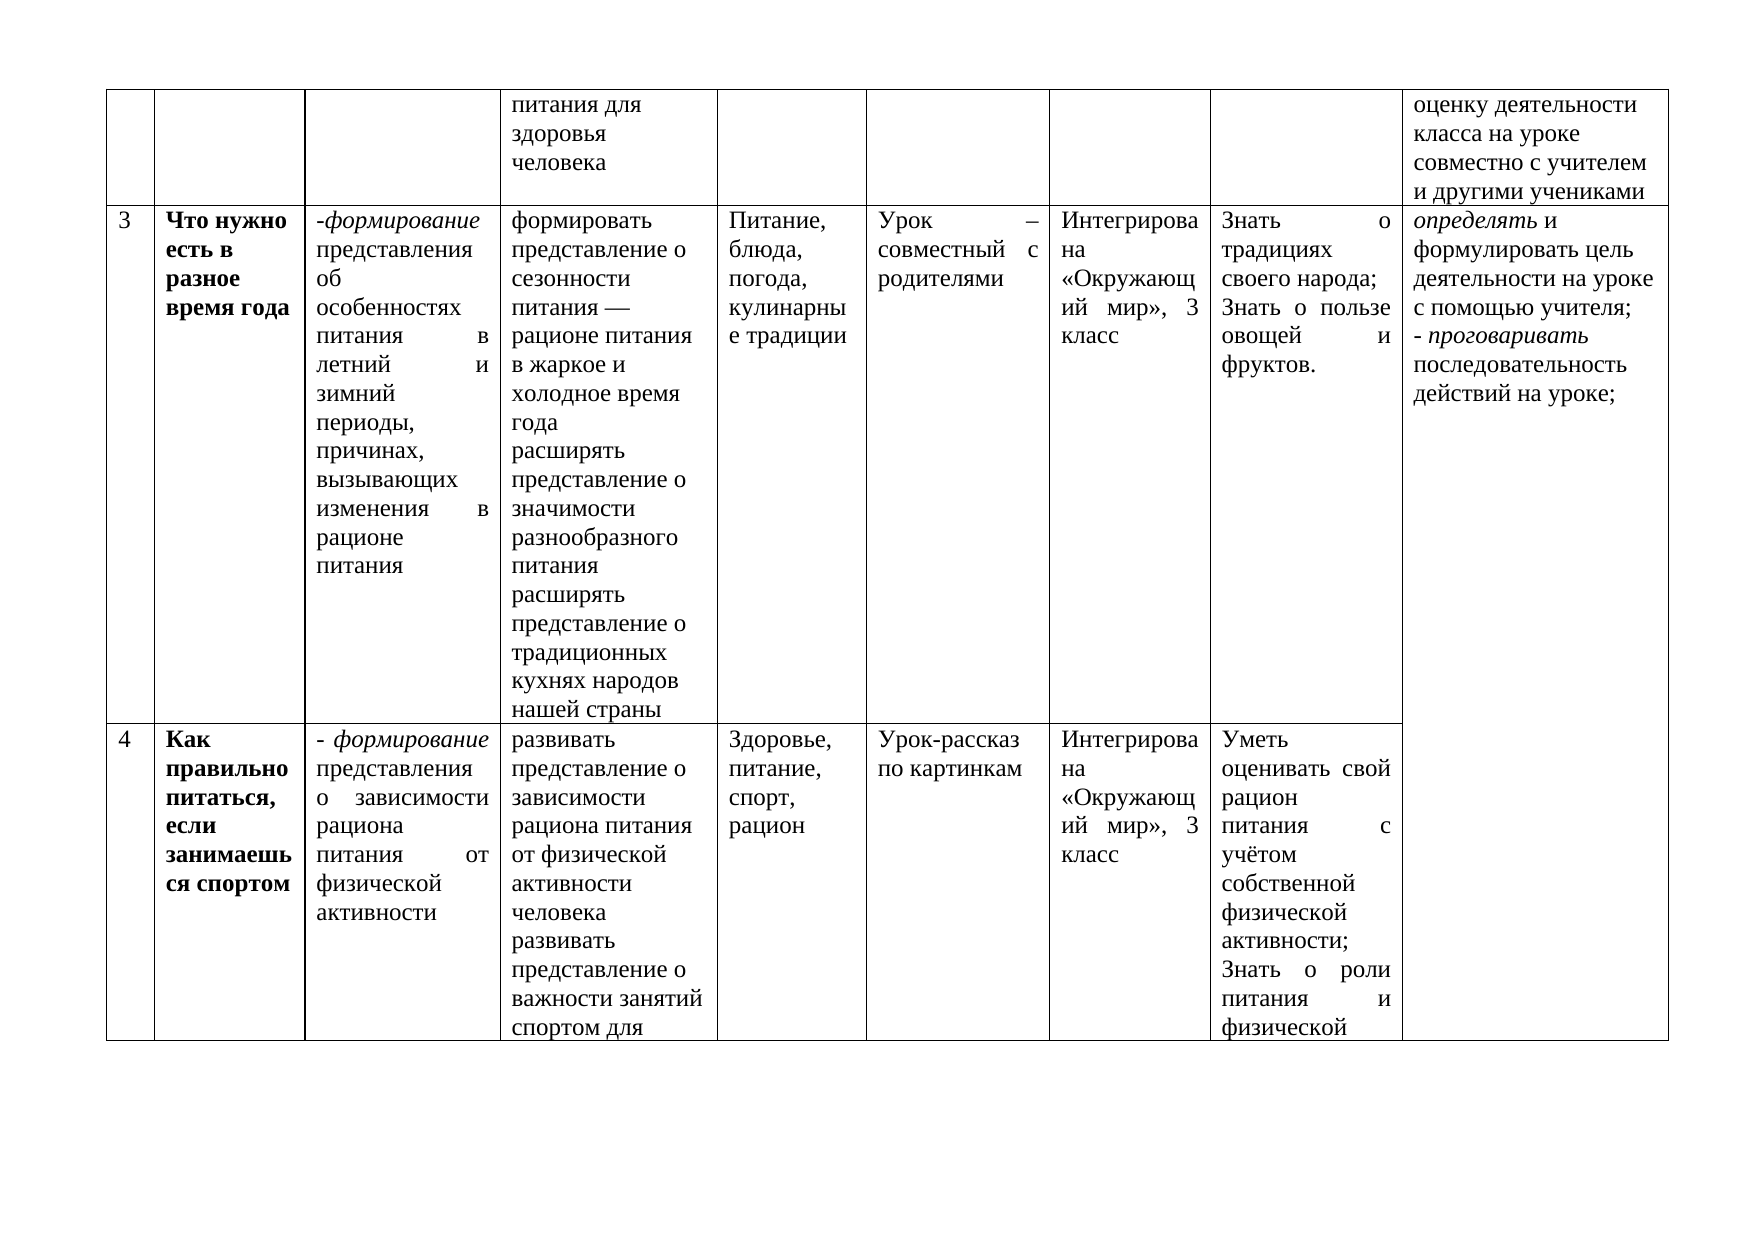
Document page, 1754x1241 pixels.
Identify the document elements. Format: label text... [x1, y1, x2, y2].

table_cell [155, 724, 304, 1040]
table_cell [306, 724, 500, 1040]
table_cell Знать о традициях своего народа; Знать о пользе овощей и фруктов. [1211, 206, 1402, 723]
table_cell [718, 724, 866, 1040]
table_cell Интегрирована «Окружающий мир», 3 класс [1050, 206, 1210, 723]
table_cell Урок – совместный с родителями [867, 206, 1049, 723]
table_cell 3 [107, 206, 154, 723]
table_cell Что нужно есть в разное время года [155, 206, 304, 723]
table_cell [718, 90, 866, 204]
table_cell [1211, 90, 1402, 204]
table_cell определять и формулировать цель деятельности на уроке с помощью учителя; - проговаривать последовательность действий на уроке; [1403, 206, 1668, 1040]
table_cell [867, 90, 1049, 204]
table_cell 4 [107, 724, 154, 1040]
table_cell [1050, 90, 1210, 204]
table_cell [155, 90, 304, 204]
table_cell -формирование представления об особенностях питания в летний и зимний периоды, причинах, вызывающих изменения в рационе питания [306, 206, 500, 723]
table_cell 2 [107, 90, 154, 204]
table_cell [306, 90, 500, 204]
table_cell Питание, блюда, погода, кулинарные традиции [718, 206, 866, 723]
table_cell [501, 724, 717, 1040]
table_cell формировать представление о сезонности питания — рационе питания в жаркое и холодное время года расширять представление о значимости разнообразного питания расширять представление о традиционных кухнях народов нашей страны [501, 206, 717, 723]
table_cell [1211, 724, 1402, 1040]
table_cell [867, 724, 1049, 1040]
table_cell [1050, 724, 1210, 1040]
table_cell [501, 90, 717, 204]
